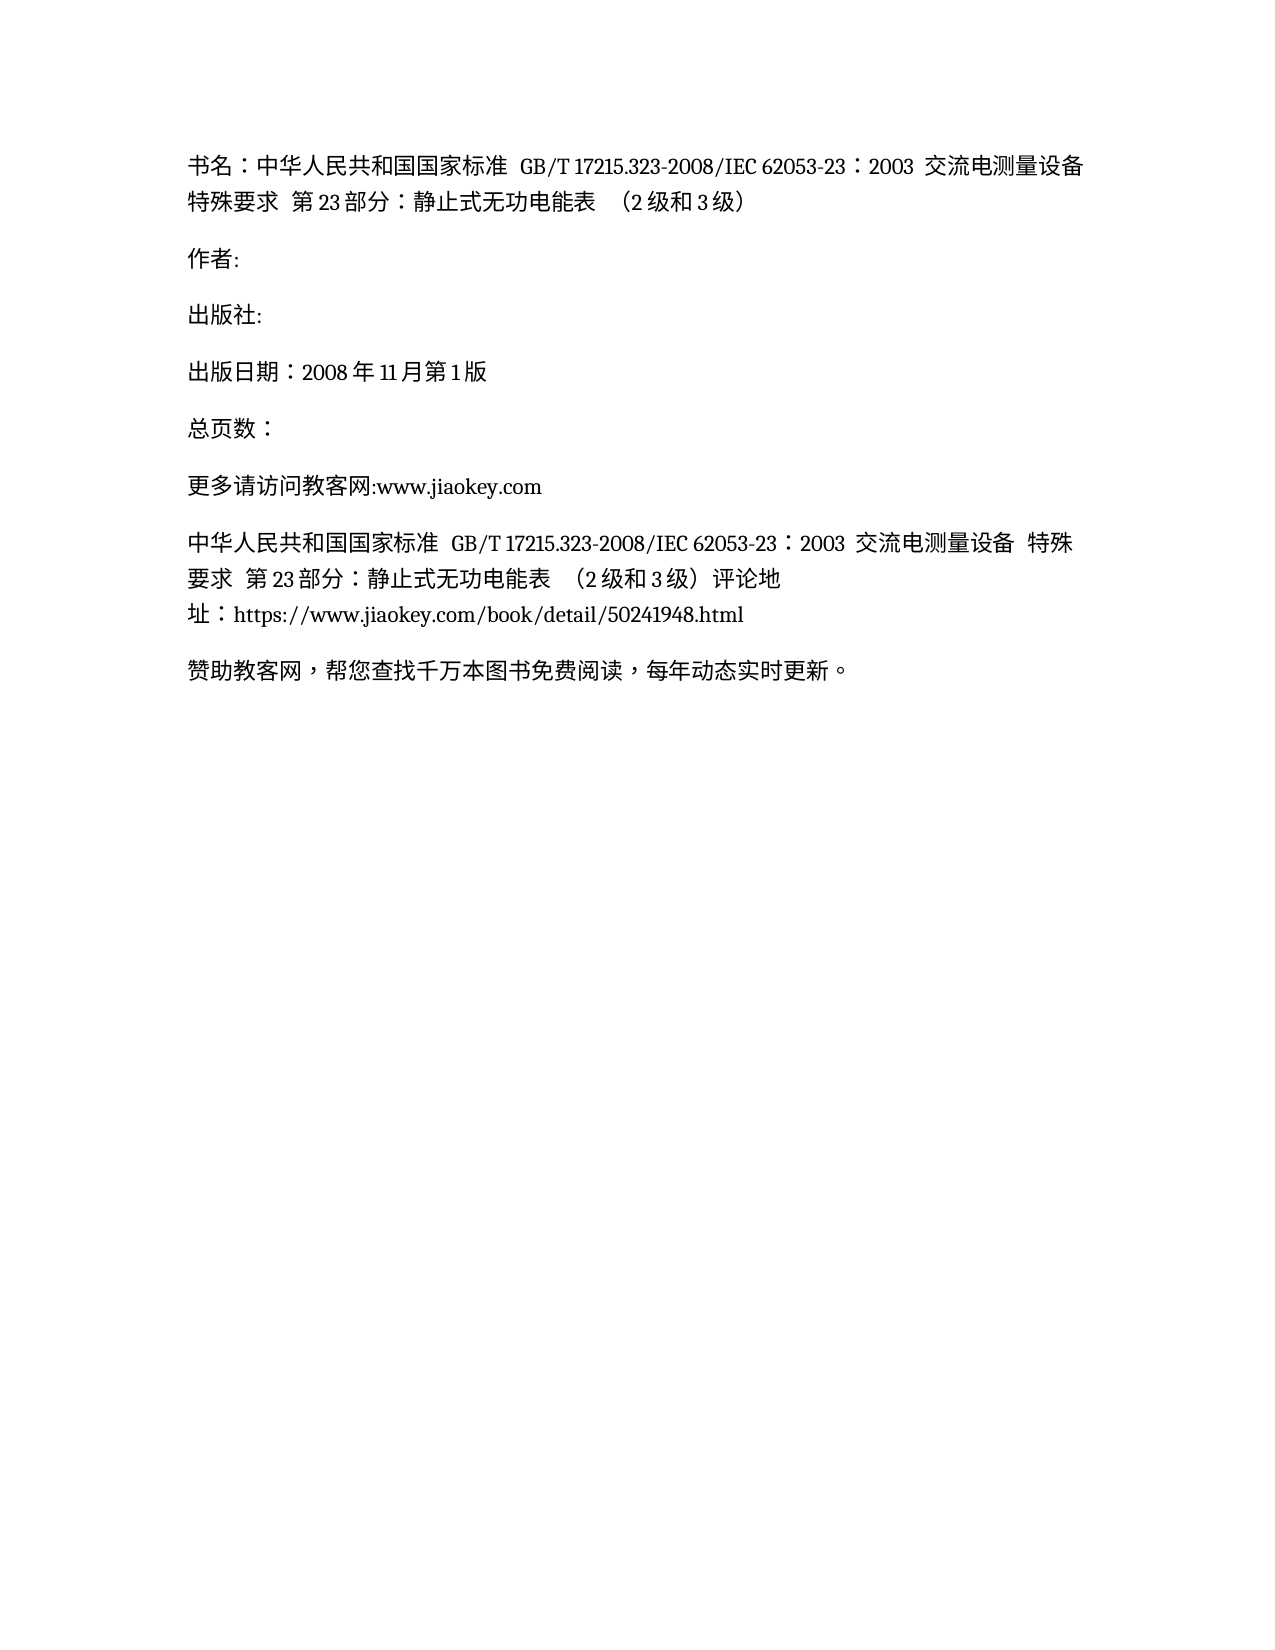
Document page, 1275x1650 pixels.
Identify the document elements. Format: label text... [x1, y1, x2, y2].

text 出版日期：2008年11月第1版 [187, 356, 1087, 387]
text 中华人民共和国国家标准 GB/T 17215.323-2008/IEC 62053-23：2003 交流电测量设备 特殊要求 第23部分：静止式无功电能表 （2级和3级）评论地址：https://www.jiaokey.com/book/detail/50241948.html [187, 527, 1087, 630]
text 作者: [187, 243, 1087, 274]
text 更多请访问教客网:www.jiaokey.com [187, 470, 1087, 501]
text 书名：中华人民共和国国家标准 GB/T 17215.323-2008/IEC 62053-23：2003 交流电测量设备 特殊要求 第23部分：静止式无功电能表 （2级和3级） [187, 150, 1087, 217]
text 赞助教客网，帮您查找千万本图书免费阅读，每年动态实时更新。 [187, 655, 1087, 686]
text 总页数： [187, 413, 1087, 444]
text 出版社: [187, 299, 1087, 331]
